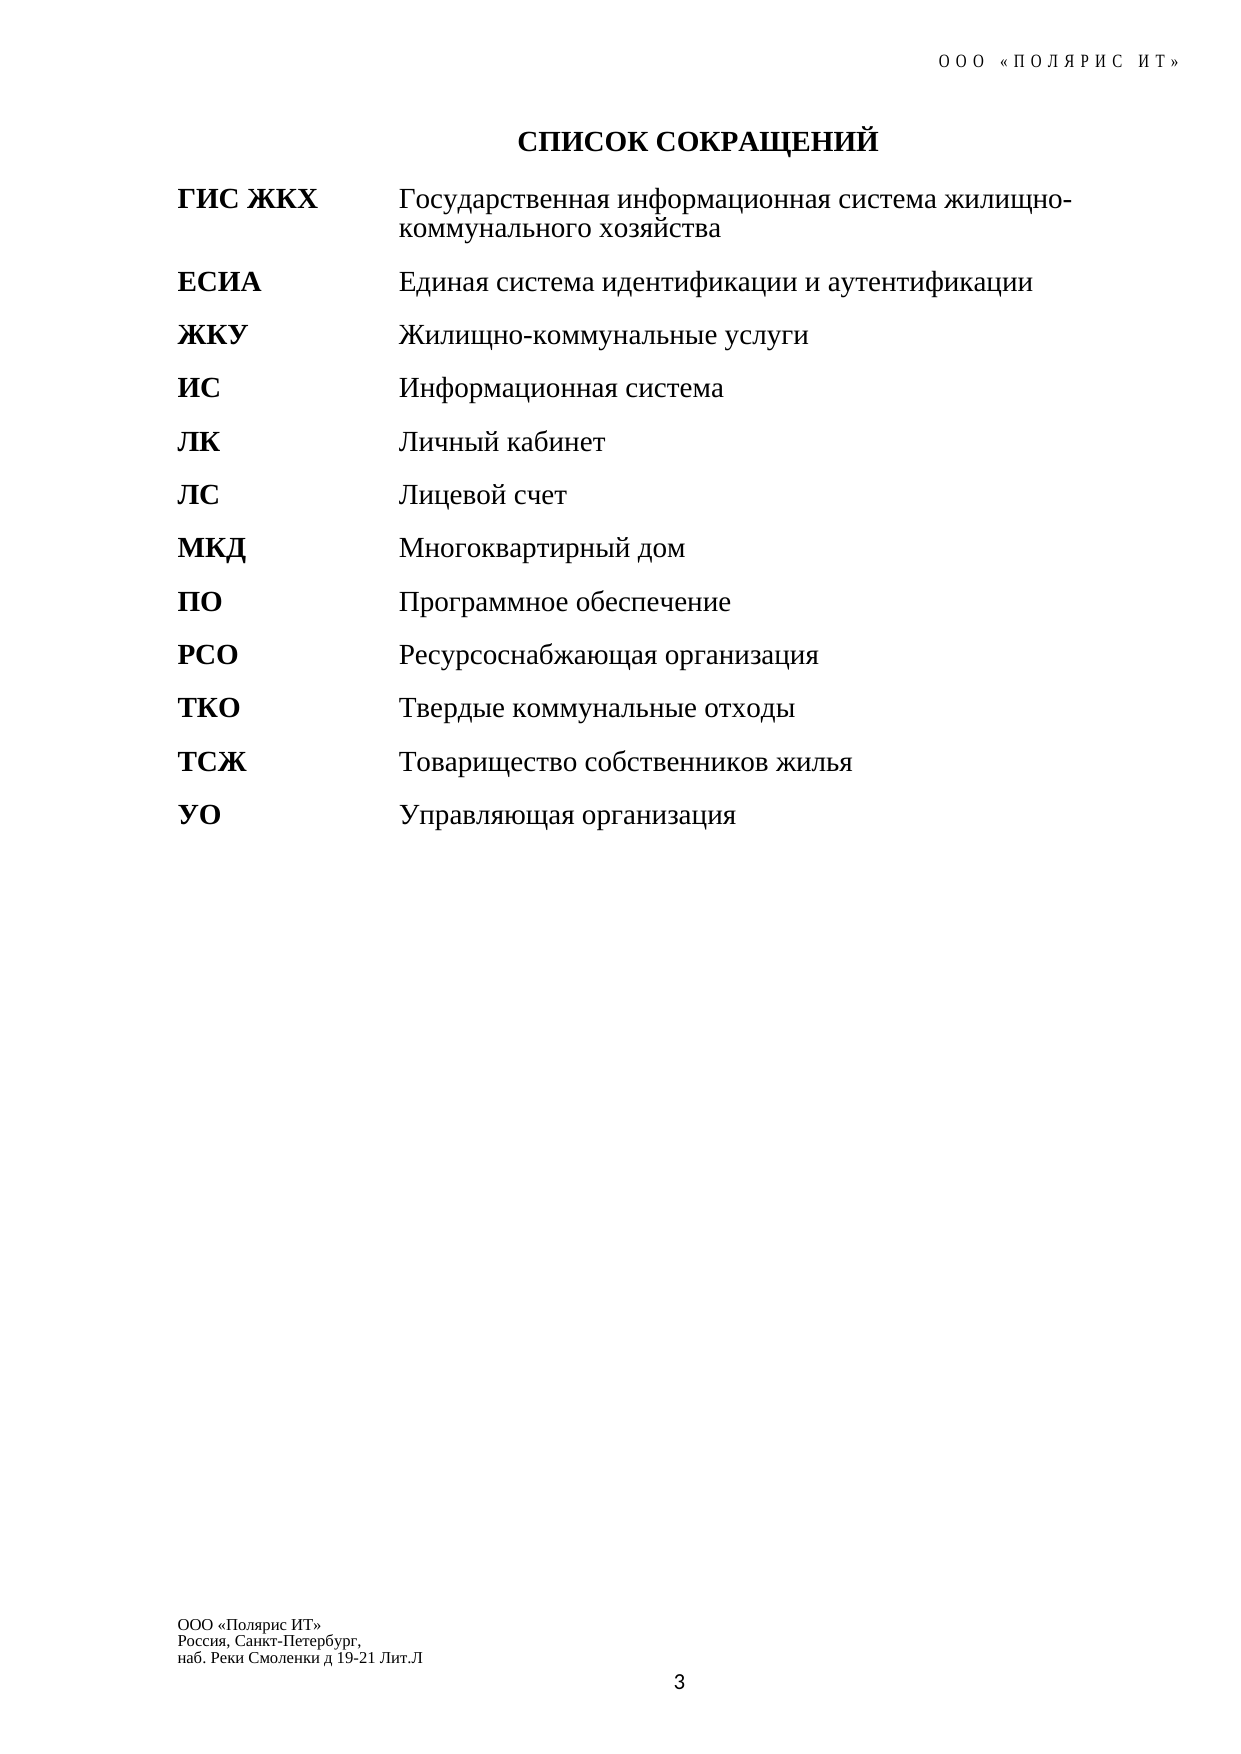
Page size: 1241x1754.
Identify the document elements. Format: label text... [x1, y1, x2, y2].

text РСО Ресурсоснабжающая организация [177, 641, 1181, 670]
text ТСЖ Товарищество собственников жилья [177, 748, 1181, 777]
text ЛС Лицевой счет [177, 481, 1181, 510]
text ИС Информационная система [177, 374, 1181, 404]
text МКД Многоквартирный дом [177, 534, 1181, 564]
text ТКО Твердые коммунальные отходы [177, 694, 1181, 724]
text ГИС ЖКХ Государственная информационная система жилищно-коммунального хозяйства [177, 185, 1181, 244]
text УО Управляющая организация [177, 801, 1181, 830]
list СПИСОК СОКРАЩЕНИЙ [215, 124, 1181, 158]
text ПО Программное обеспечение [177, 588, 1181, 617]
text ЕСИА Единая система идентификации и аутентификации [177, 268, 1181, 297]
text ЛК Личный кабинет [177, 428, 1181, 457]
text ЖКУ Жилищно-коммунальные услуги [177, 321, 1181, 350]
